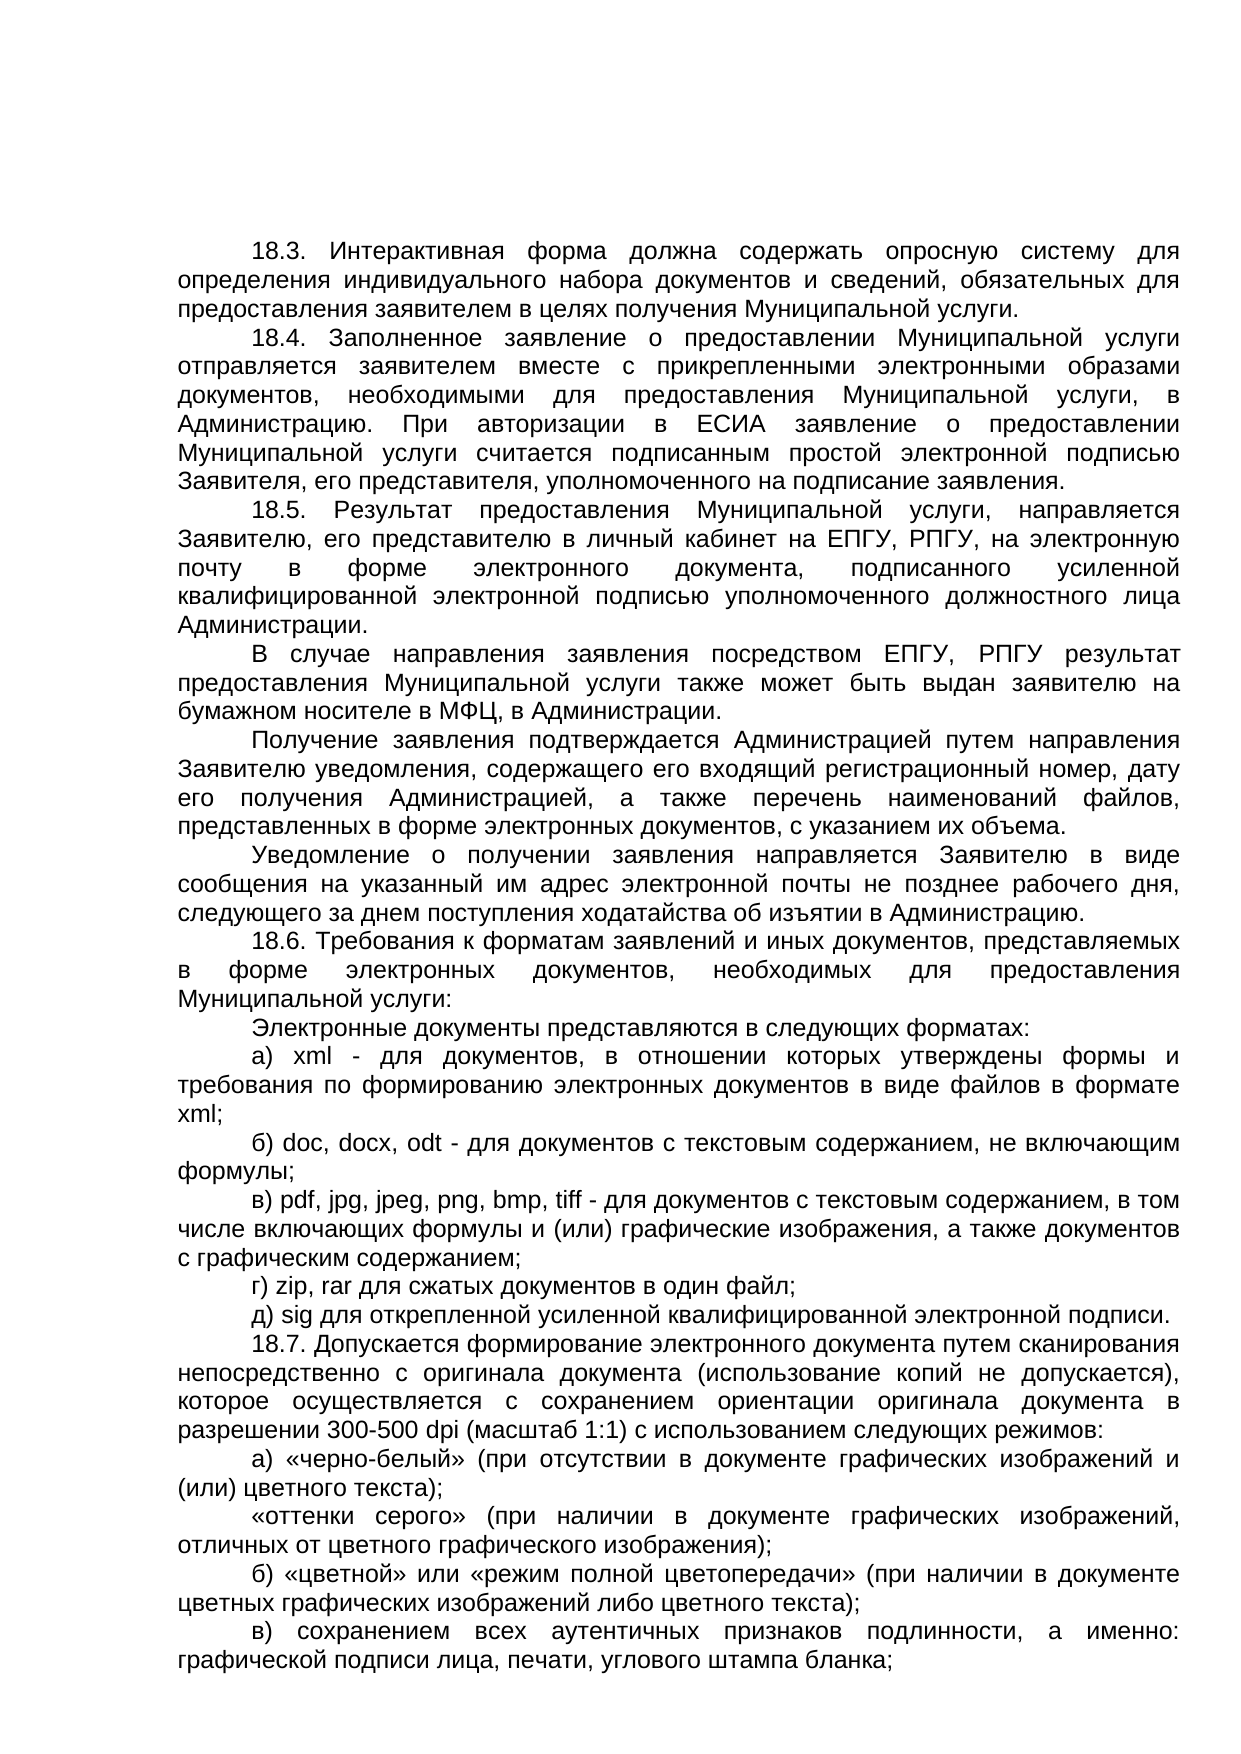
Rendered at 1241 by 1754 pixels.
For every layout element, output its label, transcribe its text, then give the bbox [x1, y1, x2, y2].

text 18.3. Интерактивная форма должна содержать опросную систему для определения индивидуального набора документов и сведений, обязательных для предоставления заявителем в целях получения Муниципальной услуги. [177, 236, 1181, 322]
text а) xml - для документов, в отношении которых утверждены формы и требования по формированию электронных документов в виде файлов в формате xml; [177, 1041, 1181, 1127]
text 18.6. Требования к форматам заявлений и иных документов, представляемых в форме электронных документов, необходимых для предоставления Муниципальной услуги: [177, 926, 1181, 1012]
text б) doc, docx, odt - для документов с текстовым содержанием, не включающим формулы; [177, 1127, 1181, 1185]
text а) «черно-белый» (при отсутствии в документе графических изображений и (или) цветного текста); [177, 1444, 1181, 1501]
text Получение заявления подтверждается Администрацией путем направления Заявителю уведомления, содержащего его входящий регистрационный номер, дату его получения Администрацией, а также перечень наименований файлов, представленных в форме электронных документов, с указанием их объема. [177, 725, 1181, 840]
text «оттенки серого» (при наличии в документе графических изображений, отличных от цветного графического изображения); [177, 1501, 1181, 1559]
text Электронные документы представляются в следующих форматах: [177, 1012, 1181, 1041]
text в) сохранением всех аутентичных признаков подлинности, а именно: графической подписи лица, печати, углового штампа бланка; [177, 1616, 1181, 1674]
text г) zip, rar для сжатых документов в один файл; [177, 1271, 1181, 1300]
text д) sig для открепленной усиленной квалифицированной электронной подписи. [177, 1300, 1181, 1329]
text 18.7. Допускается формирование электронного документа путем сканирования непосредственно с оригинала документа (использование копий не допускается), которое осуществляется с сохранением ориентации оригинала документа в разрешении 300-500 dpi (масштаб 1:1) с использованием следующих режимов: [177, 1329, 1181, 1444]
text Уведомление о получении заявления направляется Заявителю в виде сообщения на указанный им адрес электронной почты не позднее рабочего дня, следующего за днем поступления ходатайства об изъятии в Администрацию. [177, 840, 1181, 926]
text б) «цветной» или «режим полной цветопередачи» (при наличии в документе цветных графических изображений либо цветного текста); [177, 1559, 1181, 1616]
text в) pdf, jpg, jpeg, png, bmp, tiff - для документов с текстовым содержанием, в том числе включающих формулы и (или) графические изображения, а также документов с графическим содержанием; [177, 1185, 1181, 1271]
text 18.4. Заполненное заявление о предоставлении Муниципальной услуги отправляется заявителем вместе с прикрепленными электронными образами документов, необходимыми для предоставления Муниципальной услуги, в Администрацию. При авторизации в ЕСИА заявление о предоставлении Муниципальной услуги считается подписанным простой электронной подписью Заявителя, его представителя, уполномоченного на подписание заявления. [177, 322, 1181, 495]
text В случае направления заявления посредством ЕПГУ, РПГУ результат предоставления Муниципальной услуги также может быть выдан заявителю на бумажном носителе в МФЦ, в Администрации. [177, 639, 1181, 725]
text 18.5. Результат предоставления Муниципальной услуги, направляется Заявителю, его представителю в личный кабинет на ЕПГУ, РПГУ, на электронную почту в форме электронного документа, подписанного усиленной квалифицированной электронной подписью уполномоченного должностного лица Администрации. [177, 495, 1181, 639]
